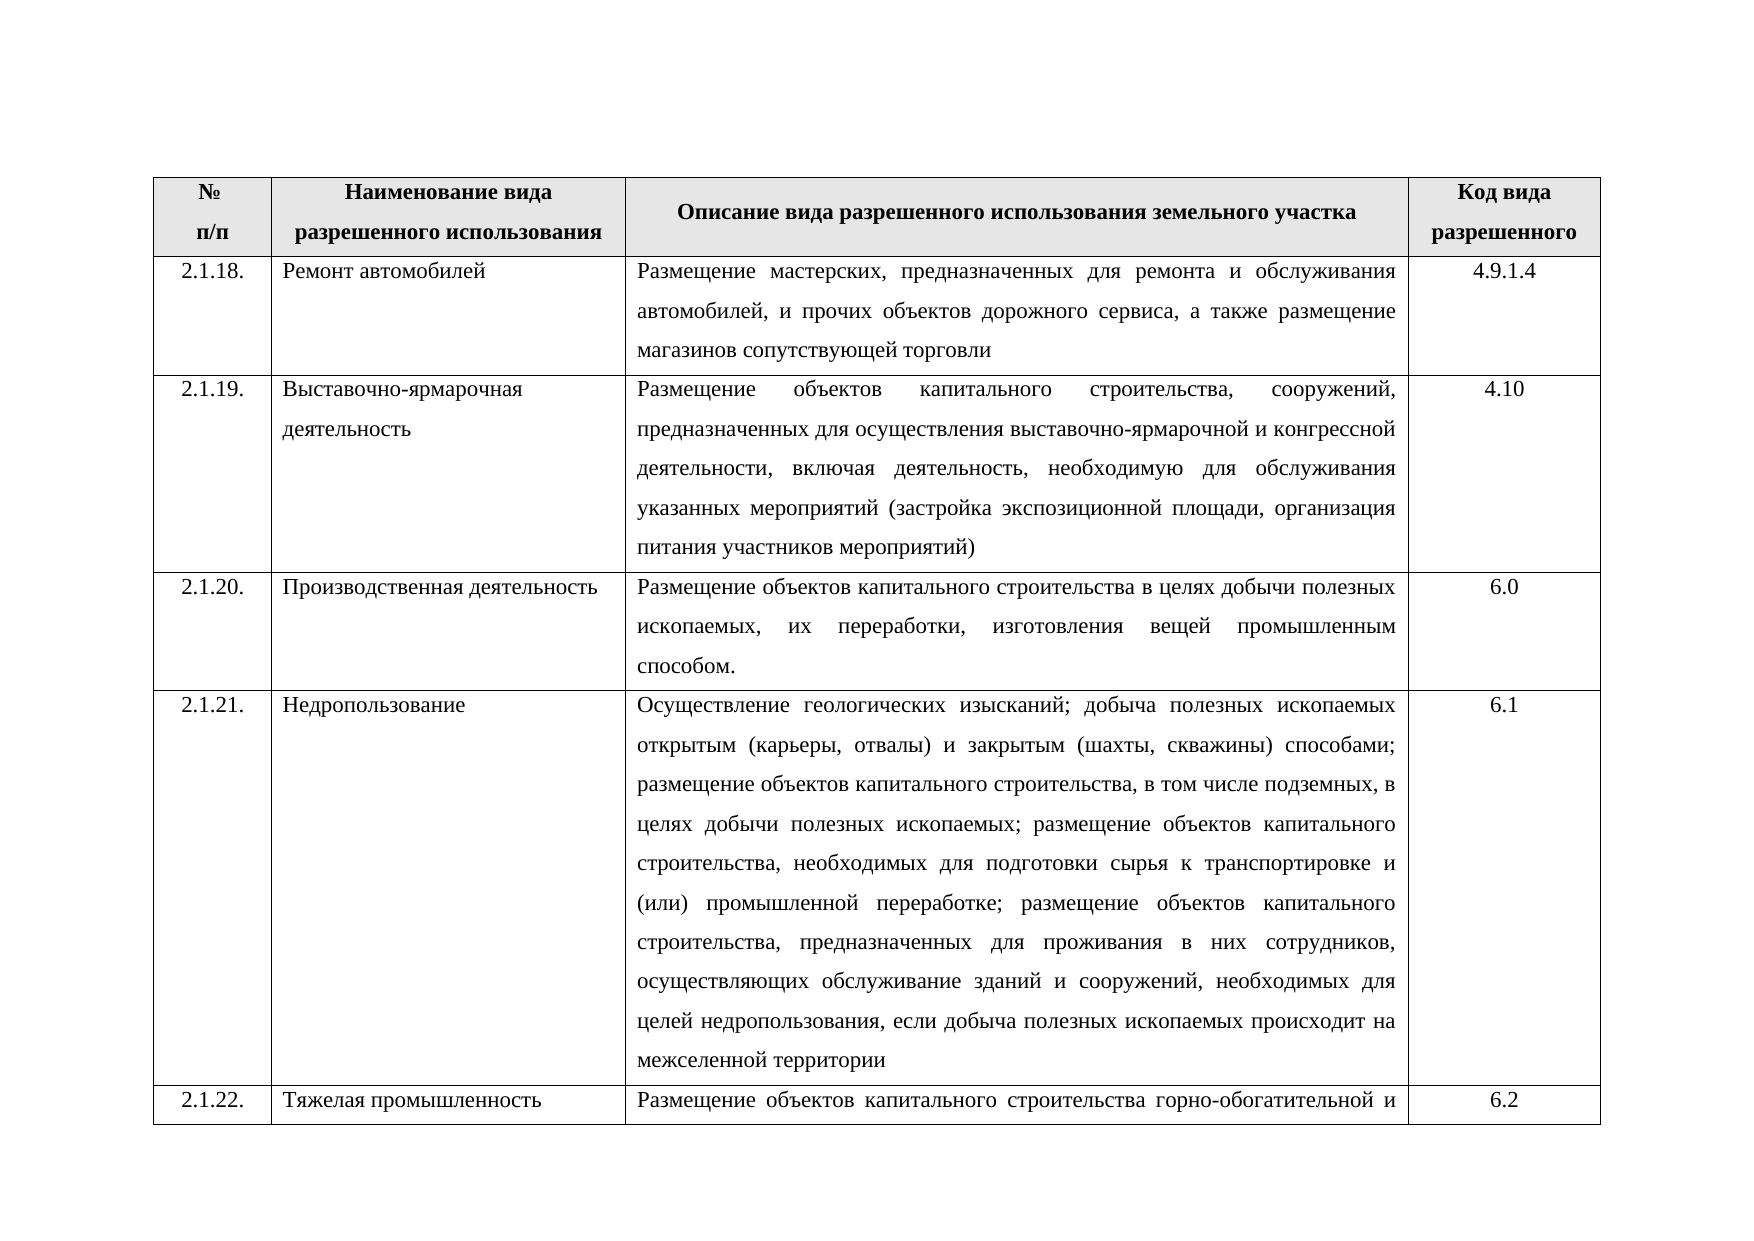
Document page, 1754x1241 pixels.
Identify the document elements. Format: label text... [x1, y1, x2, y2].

table_header Описание вида разрешенного использования земельного участка [626, 178, 1408, 256]
table_header Наименование вида разрешенного использования земельного участка [272, 178, 625, 256]
table_cell 6.0 [1409, 573, 1600, 690]
table_header Код вида разрешенного использования земельного участка [1409, 178, 1600, 256]
table_cell Ремонт автомобилей [272, 257, 625, 374]
table_cell 2.1.22. [154, 1086, 271, 1124]
table_cell Размещение мастерских, предназначенных для ремонта и обслуживания автомобилей, и прочих объектов дорожного сервиса, а также размещение магазинов сопутствующей торговли [626, 257, 1408, 374]
table_cell Размещение объектов капитального строительства, сооружений, предназначенных для осуществления выставочно-ярмарочной и конгрессной деятельности, включая деятельность, необходимую для обслуживания указанных мероприятий (застройка экспозиционной площади, организация питания участников мероприятий) [626, 376, 1408, 572]
table_cell 4.10 [1409, 376, 1600, 572]
table_cell Тяжелая промышленность [272, 1086, 625, 1124]
table_header № п/п [154, 178, 271, 256]
table_cell 2.1.18. [154, 257, 271, 374]
table_cell Осуществление геологических изысканий; добыча полезных ископаемых открытым (карьеры, отвалы) и закрытым (шахты, скважины) способами; размещение объектов капитального строительства, в том числе подземных, в целях добычи полезных ископаемых; размещение объектов капитального строительства, необходимых для подготовки сырья к транспортировке и (или) промышленной переработке; размещение объектов капитального строительства, предназначенных для проживания в них сотрудников, осуществляющих обслуживание зданий и сооружений, необходимых для целей недропользования, если добыча полезных ископаемых происходит на межселенной территории [626, 691, 1408, 1085]
table_cell 6.1 [1409, 691, 1600, 1085]
table_cell 2.1.20. [154, 573, 271, 690]
table_cell 2.1.19. [154, 376, 271, 572]
table_cell 4.9.1.4 [1409, 257, 1600, 374]
table_cell Производственная деятельность [272, 573, 625, 690]
table_cell Недропользование [272, 691, 625, 1085]
table_cell 6.2 [1409, 1086, 1600, 1124]
table_cell Размещение объектов капитального строительства в целях добычи полезных ископаемых, их переработки, изготовления вещей промышленным способом. [626, 573, 1408, 690]
table_cell 2.1.21. [154, 691, 271, 1085]
table_cell Выставочно-ярмарочная деятельность [272, 376, 625, 572]
